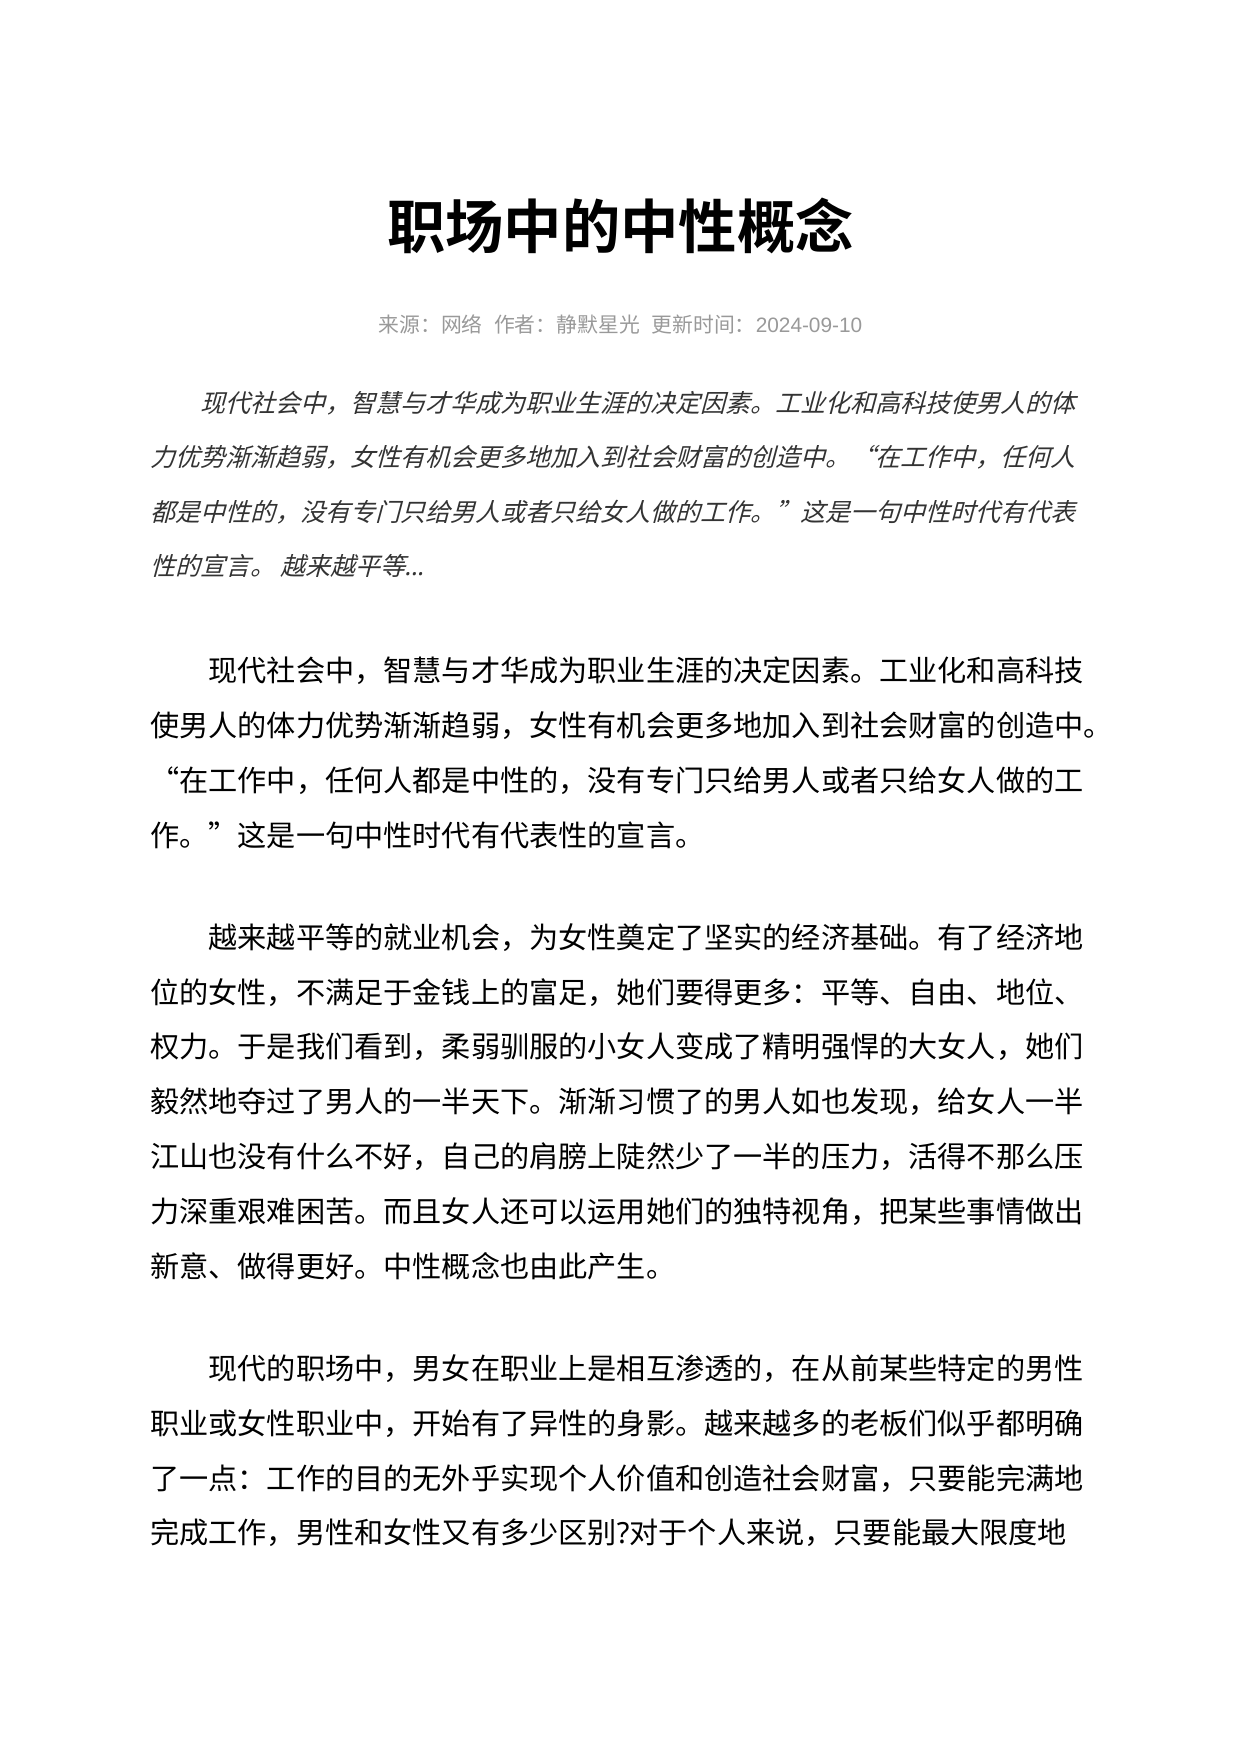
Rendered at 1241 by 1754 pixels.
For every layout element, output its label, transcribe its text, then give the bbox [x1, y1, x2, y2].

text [150, 1345, 1090, 1552]
text 现代社会中，智慧与才华成为职业生涯的决定因素。工业化和高科技使男人的体力优势渐渐趋弱，女性有机会更多地加入到社会财富的创造中。“在工作中，任何人都是中性的，没有专门只给男人或者只给女人做的工作。”这是一句中性时代有代表性的宣言。 越来越平等... [150, 383, 1090, 583]
subtitle 职场中的中性概念 [150, 181, 1090, 266]
text 来源：网络 作者：静默星光 更新时间：2024-09-10 [150, 313, 1090, 337]
text 越来越平等的就业机会，为女性奠定了坚实的经济基础。有了经济地位的女性，不满足于金钱上的富足，她们要得更多：平等、自由、地位、权力。于是我们看到，柔弱驯服的小女人变成了精明强悍的大女人，她们毅然地夺过了男人的一半天下。渐渐习惯了的男人如也发现，给女人一半江山也没有什么不好，自己的肩膀上陡然少了一半的压力，活得不那么压力深重艰难困苦。而且女人还可以运用她们的独特视角，把某些事情做出新意、做得更好。中性概念也由此产生。 [150, 914, 1090, 1286]
text 现代社会中，智慧与才华成为职业生涯的决定因素。工业化和高科技使男人的体力优势渐渐趋弱，女性有机会更多地加入到社会财富的创造中。“在工作中，任何人都是中性的，没有专门只给男人或者只给女人做的工作。”这是一句中性时代有代表性的宣言。 [150, 648, 1090, 855]
